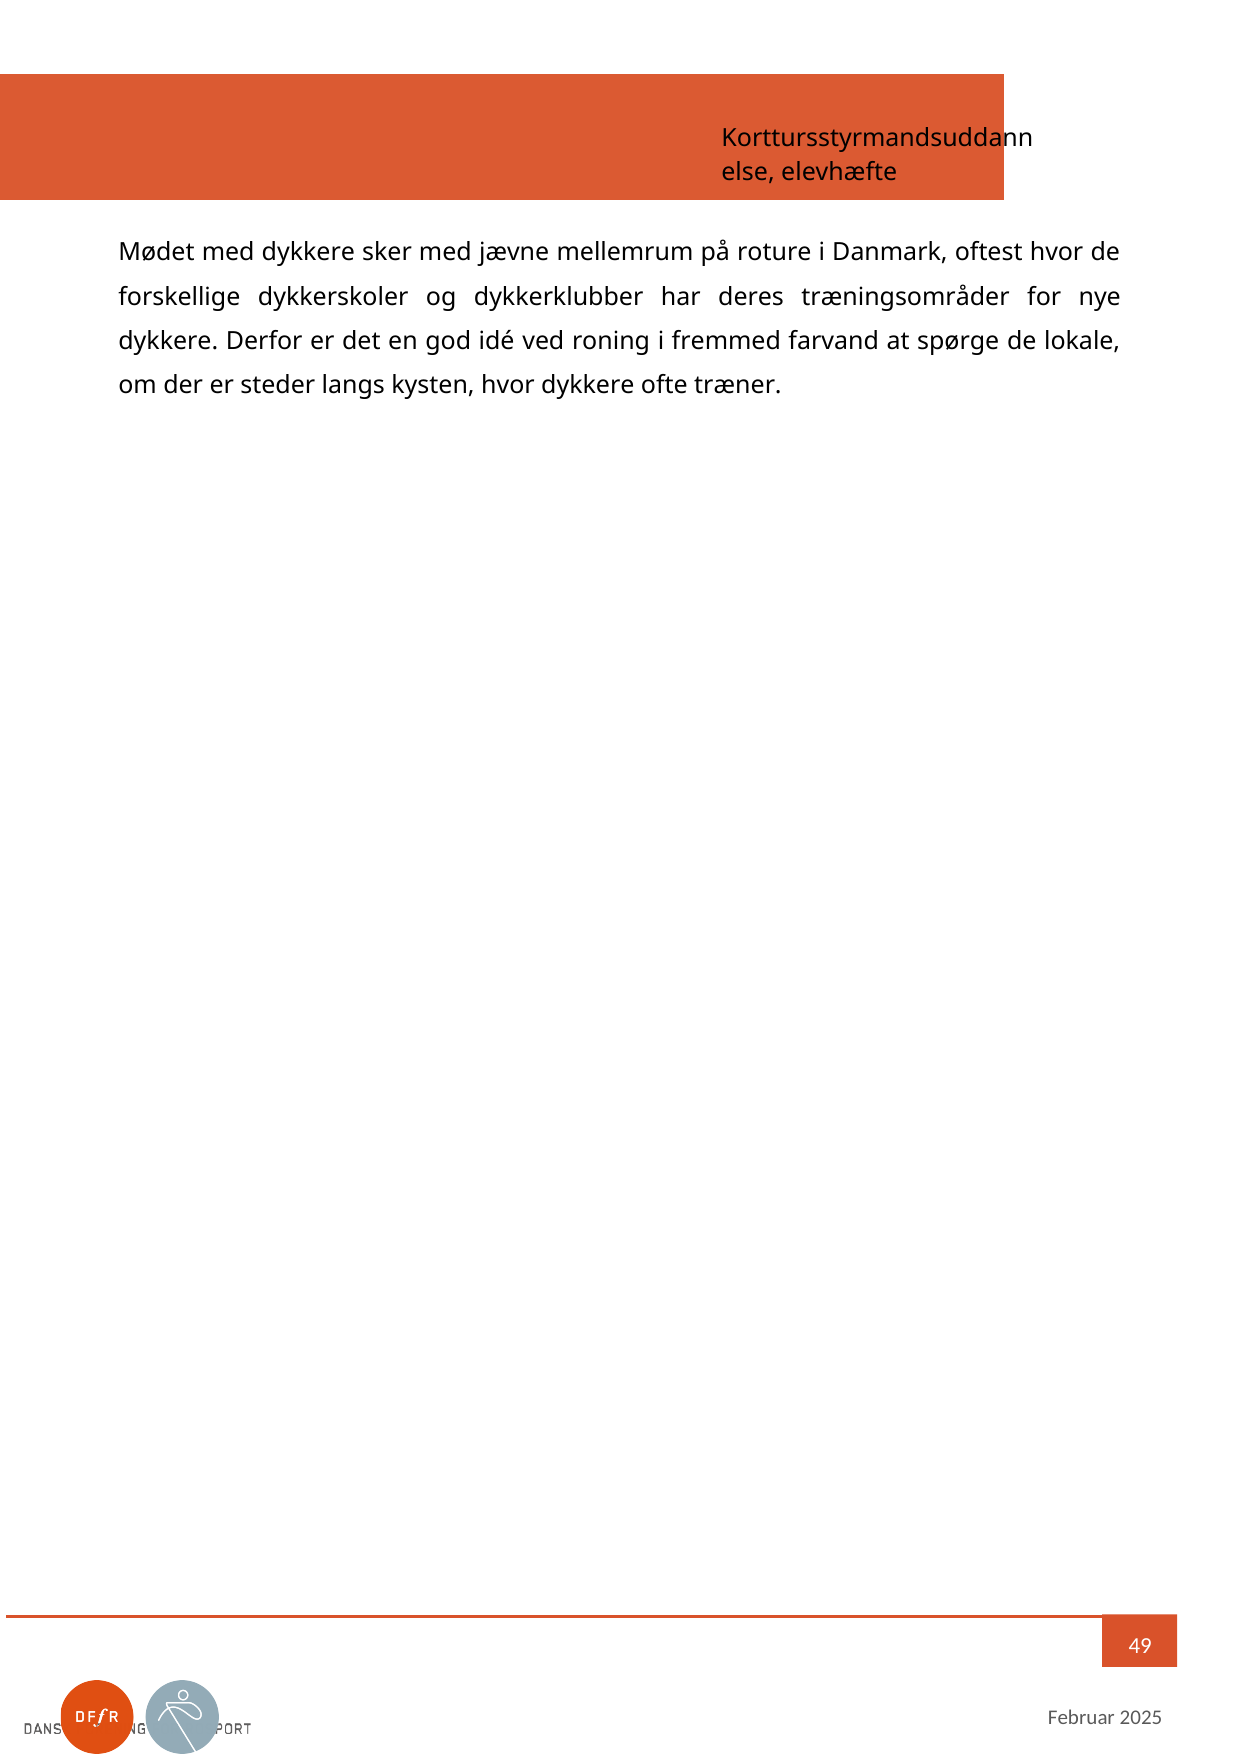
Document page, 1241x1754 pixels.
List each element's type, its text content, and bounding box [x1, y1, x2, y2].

text Mødet med dykkere sker med jævne mellemrum på roture i Danmark, oftest hvor de forskellige dykkerskoler og dykkerklubber har deres træningsområder for nye dykkere. Derfor er det en god idé ved roning i fremmed farvand at spørge de lokale, om der er steder langs kysten, hvor dykkere ofte træner. [118, 234, 1122, 401]
picture [24, 1680, 251, 1754]
